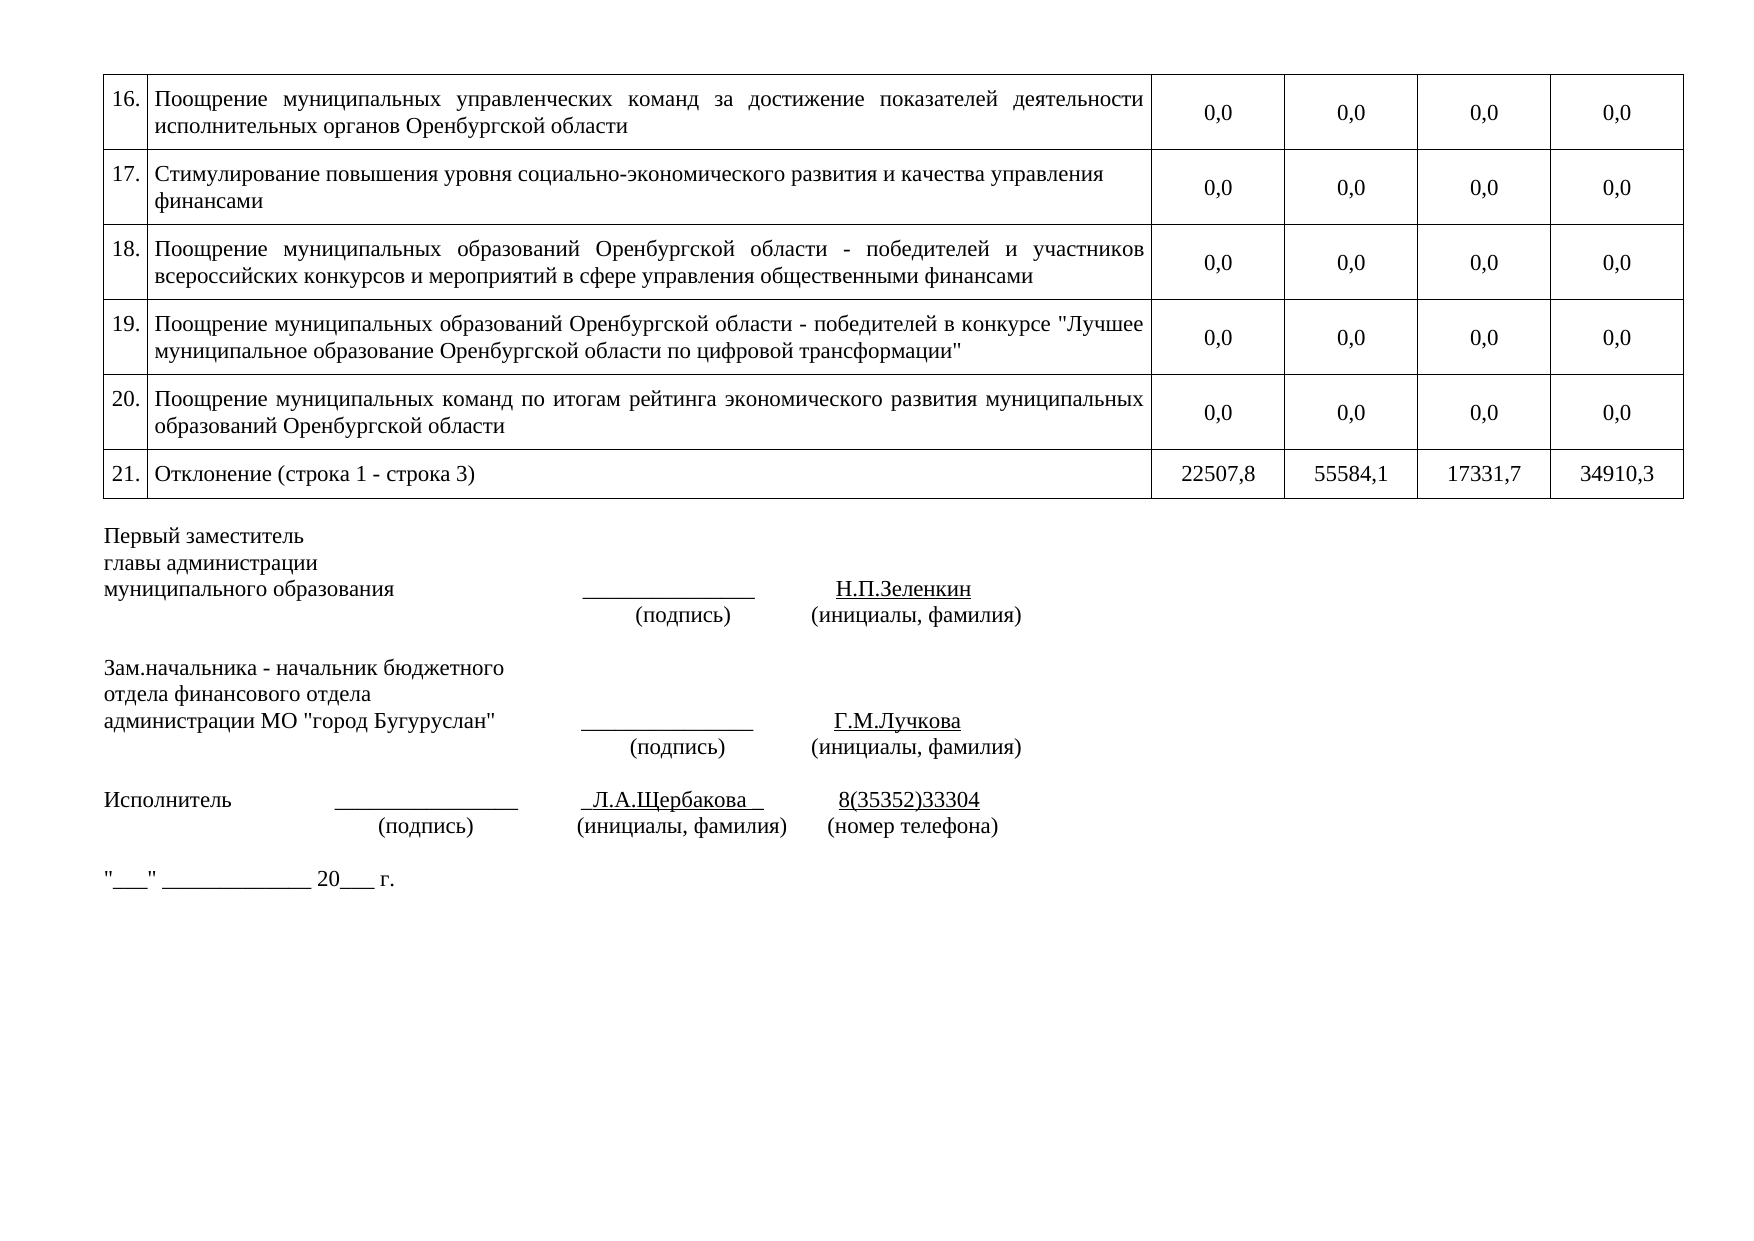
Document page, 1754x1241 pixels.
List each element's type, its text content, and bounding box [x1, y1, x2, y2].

text муниципального образования _______________ Н.П.Зеленкин [0, 575, 1651, 601]
text отдела финансового отдела [0, 680, 1651, 707]
table_cell 0,0 [1152, 75, 1284, 149]
text Зам.начальника - начальник бюджетного [0, 654, 1651, 680]
text "___" _____________ 20___ г. [0, 865, 1651, 891]
table_cell 55584,1 [1285, 450, 1417, 497]
table_cell 0,0 [1551, 375, 1683, 449]
text (подпись) (инициалы, фамилия) [0, 733, 1651, 759]
text главы администрации [0, 548, 1651, 575]
table_cell Поощрение муниципальных команд по итогам рейтинга экономического развития муниципальных образований Оренбургской области [148, 375, 1151, 449]
table_cell Поощрение муниципальных образований Оренбургской области - победителей в конкурсе "Лучшее муниципальное образование Оренбургской области по цифровой трансформации" [148, 300, 1151, 374]
table_cell 0,0 [1285, 75, 1417, 149]
table_cell 0,0 [1551, 75, 1683, 149]
text Первый заместитель [0, 522, 1651, 548]
table_cell Поощрение муниципальных образований Оренбургской области - победителей и участников всероссийских конкурсов и мероприятий в сфере управления общественными финансами [148, 225, 1151, 299]
table_cell 0,0 [1418, 75, 1550, 149]
table_cell 16. [104, 75, 147, 149]
table_cell 0,0 [1285, 150, 1417, 224]
table_cell 0,0 [1285, 225, 1417, 299]
table_cell 0,0 [1418, 375, 1550, 449]
text Исполнитель ________________ _Л.А.Щербакова _ 8(35352)33304 [0, 786, 1651, 812]
table_cell 0,0 [1551, 150, 1683, 224]
table_cell 19. [104, 300, 147, 374]
table_cell 18. [104, 225, 147, 299]
text (подпись) (инициалы, фамилия) [0, 601, 1651, 628]
table_cell 0,0 [1152, 225, 1284, 299]
table_cell 34910,3 [1551, 450, 1683, 497]
text (подпись) (инициалы, фамилия) (номер телефона) [0, 812, 1651, 838]
table_cell 0,0 [1418, 300, 1550, 374]
table_cell 17331,7 [1418, 450, 1550, 497]
table_cell 0,0 [1418, 150, 1550, 224]
table_cell 0,0 [1551, 300, 1683, 374]
table_cell 0,0 [1152, 300, 1284, 374]
table_cell 0,0 [1285, 300, 1417, 374]
table_cell Стимулирование повышения уровня социально-экономического развития и качества управления финансами [148, 150, 1151, 224]
table_cell 17. [104, 150, 147, 224]
table_cell 0,0 [1418, 225, 1550, 299]
table_cell 0,0 [1152, 150, 1284, 224]
table_cell Отклонение (строка 1 - строка 3) [148, 450, 1151, 497]
table_cell 0,0 [1285, 375, 1417, 449]
table_cell 20. [104, 375, 147, 449]
table_cell 22507,8 [1152, 450, 1284, 497]
table_cell Поощрение муниципальных управленческих команд за достижение показателей деятельности исполнительных органов Оренбургской области [148, 75, 1151, 149]
table_cell 0,0 [1551, 225, 1683, 299]
table_cell 21. [104, 450, 147, 497]
table_cell 0,0 [1152, 375, 1284, 449]
text администрации МО "город Бугуруслан" _______________ Г.М.Лучкова [0, 707, 1651, 733]
